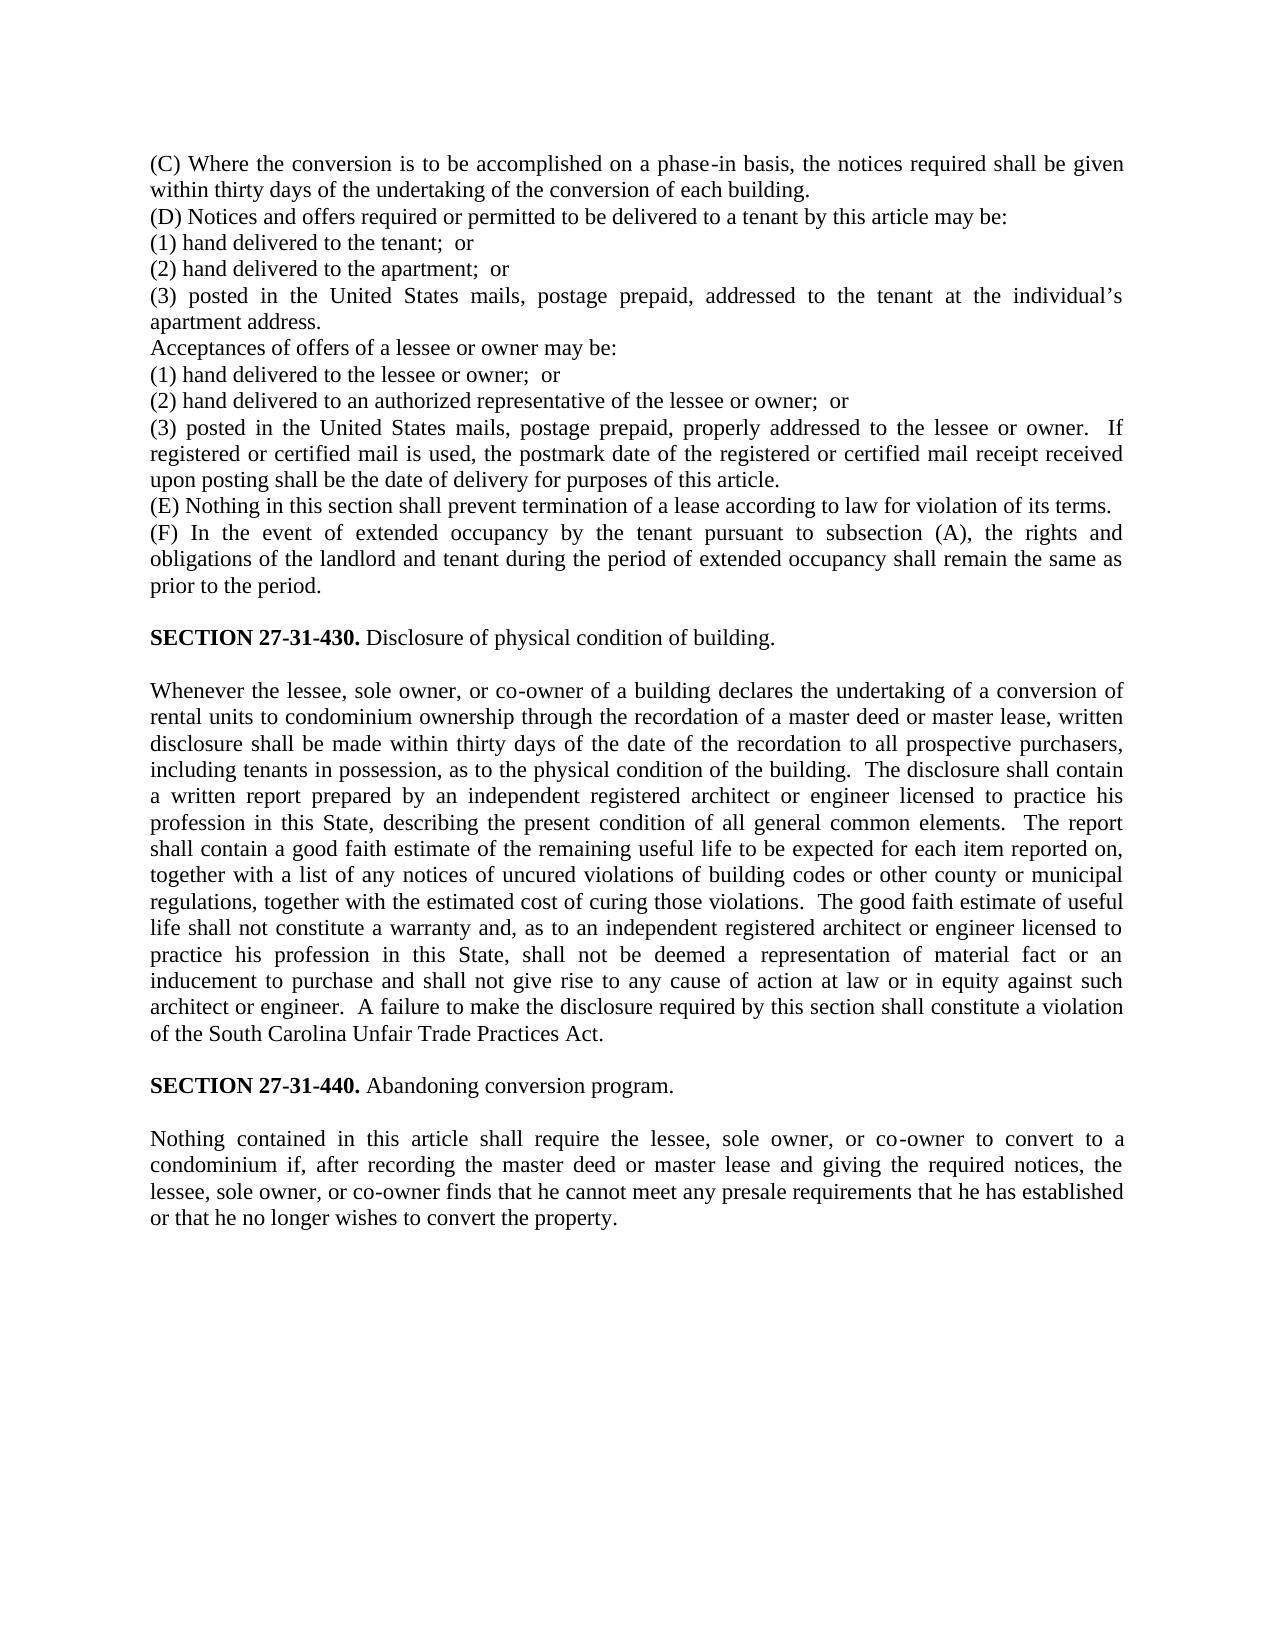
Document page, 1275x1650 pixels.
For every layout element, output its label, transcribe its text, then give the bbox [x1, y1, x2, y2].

text (F) In the event of extended occupancy by the tenant pursuant to subsection (A), the rights and obligations of the landlord and tenant during the period of extended occupancy shall remain the same as prior to the period. [150, 519, 1125, 598]
text (1) hand delivered to the tenant; or [150, 229, 1125, 255]
text (2) hand delivered to an authorized representative of the lessee or owner; or [150, 387, 1125, 413]
text SECTION 27-31-440. Abandoning conversion program. [150, 1072, 1125, 1099]
text Whenever the lessee, sole owner, or co-owner of a building declares the undertaking of a conversion of rental units to condominium ownership through the recordation of a master deed or master lease, written disclosure shall be made within thirty days of the date of the recordation to all prospective purchasers, including tenants in possession, as to the physical condition of the building. The disclosure shall contain a written report prepared by an independent registered architect or engineer licensed to practice his profession in this State, describing the present condition of all general common elements. The report shall contain a good faith estimate of the remaining useful life to be expected for each item reported on, together with a list of any notices of uncured violations of building codes or other county or municipal regulations, together with the estimated cost of curing those violations. The good faith estimate of useful life shall not constitute a warranty and, as to an independent registered architect or engineer licensed to practice his profession in this State, shall not be deemed a representation of material fact or an inducement to purchase and shall not give rise to any cause of action at law or in equity against such architect or engineer. A failure to make the disclosure required by this section shall constitute a violation of the South Carolina Unfair Trade Practices Act. [150, 677, 1125, 1046]
text (C) Where the conversion is to be accomplished on a phase-in basis, the notices required shall be given within thirty days of the undertaking of the conversion of each building. [150, 150, 1125, 203]
text (3) posted in the United States mails, postage prepaid, properly addressed to the lessee or owner. If registered or certified mail is used, the postmark date of the registered or certified mail receipt received upon posting shall be the date of delivery for purposes of this article. [150, 413, 1125, 493]
text Acceptances of offers of a lessee or owner may be: [150, 334, 1125, 361]
text (2) hand delivered to the apartment; or [150, 255, 1125, 282]
text Nothing contained in this article shall require the lessee, sole owner, or co-owner to convert to a condominium if, after recording the master deed or master lease and giving the required notices, the lessee, sole owner, or co-owner finds that he cannot meet any presale requirements that he has established or that he no longer wishes to convert the property. [150, 1125, 1125, 1231]
text (1) hand delivered to the lessee or owner; or [150, 361, 1125, 387]
text (3) posted in the United States mails, postage prepaid, addressed to the tenant at the individual’s apartment address. [150, 282, 1125, 334]
text SECTION 27-31-430. Disclosure of physical condition of building. [150, 624, 1125, 651]
text (E) Nothing in this section shall prevent termination of a lease according to law for violation of its terms. [150, 493, 1125, 519]
text (D) Notices and offers required or permitted to be delivered to a tenant by this article may be: [150, 203, 1125, 229]
